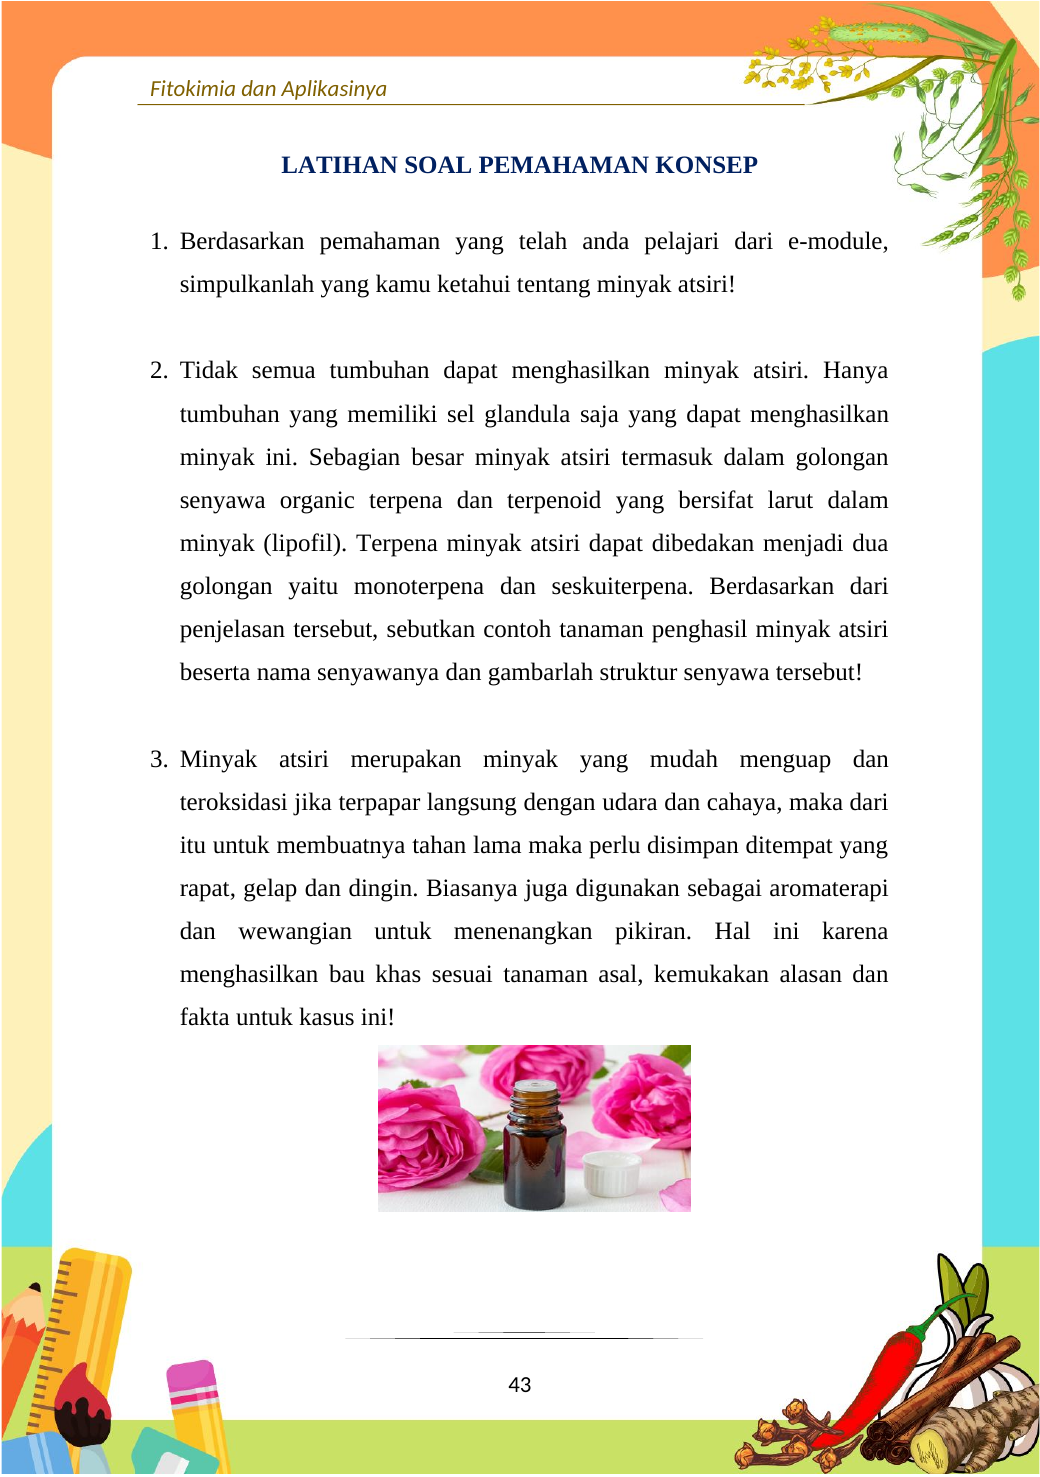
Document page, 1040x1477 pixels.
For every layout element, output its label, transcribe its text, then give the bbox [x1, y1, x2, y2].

list Tidak semua tumbuhan dapat menghasilkan minyak atsiri. Hanya tumbuhan yang memiliki sel glandula saja yang dapat menghasilkan minyak ini. Sebagian besar minyak atsiri termasuk dalam golongan senyawa organic terpena dan terpenoid yang bersifat larut dalam minyak (lipofil). Terpena minyak atsiri dapat dibedakan menjadi dua golongan yaitu monoterpena dan seskuiterpena. Berdasarkan dari penjelasan tersebut, sebutkan contoh tanaman penghasil minyak atsiri beserta nama senyawanya dan gambarlah struktur senyawa tersebut! [150, 356, 889, 686]
list Minyak atsiri merupakan minyak yang mudah menguap dan teroksidasi jika terpapar langsung dengan udara dan cahaya, maka dari itu untuk membuatnya tahan lama maka perlu disimpan ditempat yang rapat, gelap dan dingin. Biasanya juga digunakan sebagai aromaterapi dan wewangian untuk menenangkan pikiran. Hal ini karena menghasilkan bau khas sesuai tanaman asal, kemukakan alasan dan fakta untuk kasus ini! [150, 744, 889, 1031]
picture [1, 1, 1040, 1474]
subtitle LATIHAN SOAL PEMAHAMAN KONSEP [150, 150, 889, 179]
list Berdasarkan pemahaman yang telah anda pelajari dari e-module, simpulkanlah yang kamu ketahui tentang minyak atsiri! [150, 226, 889, 298]
